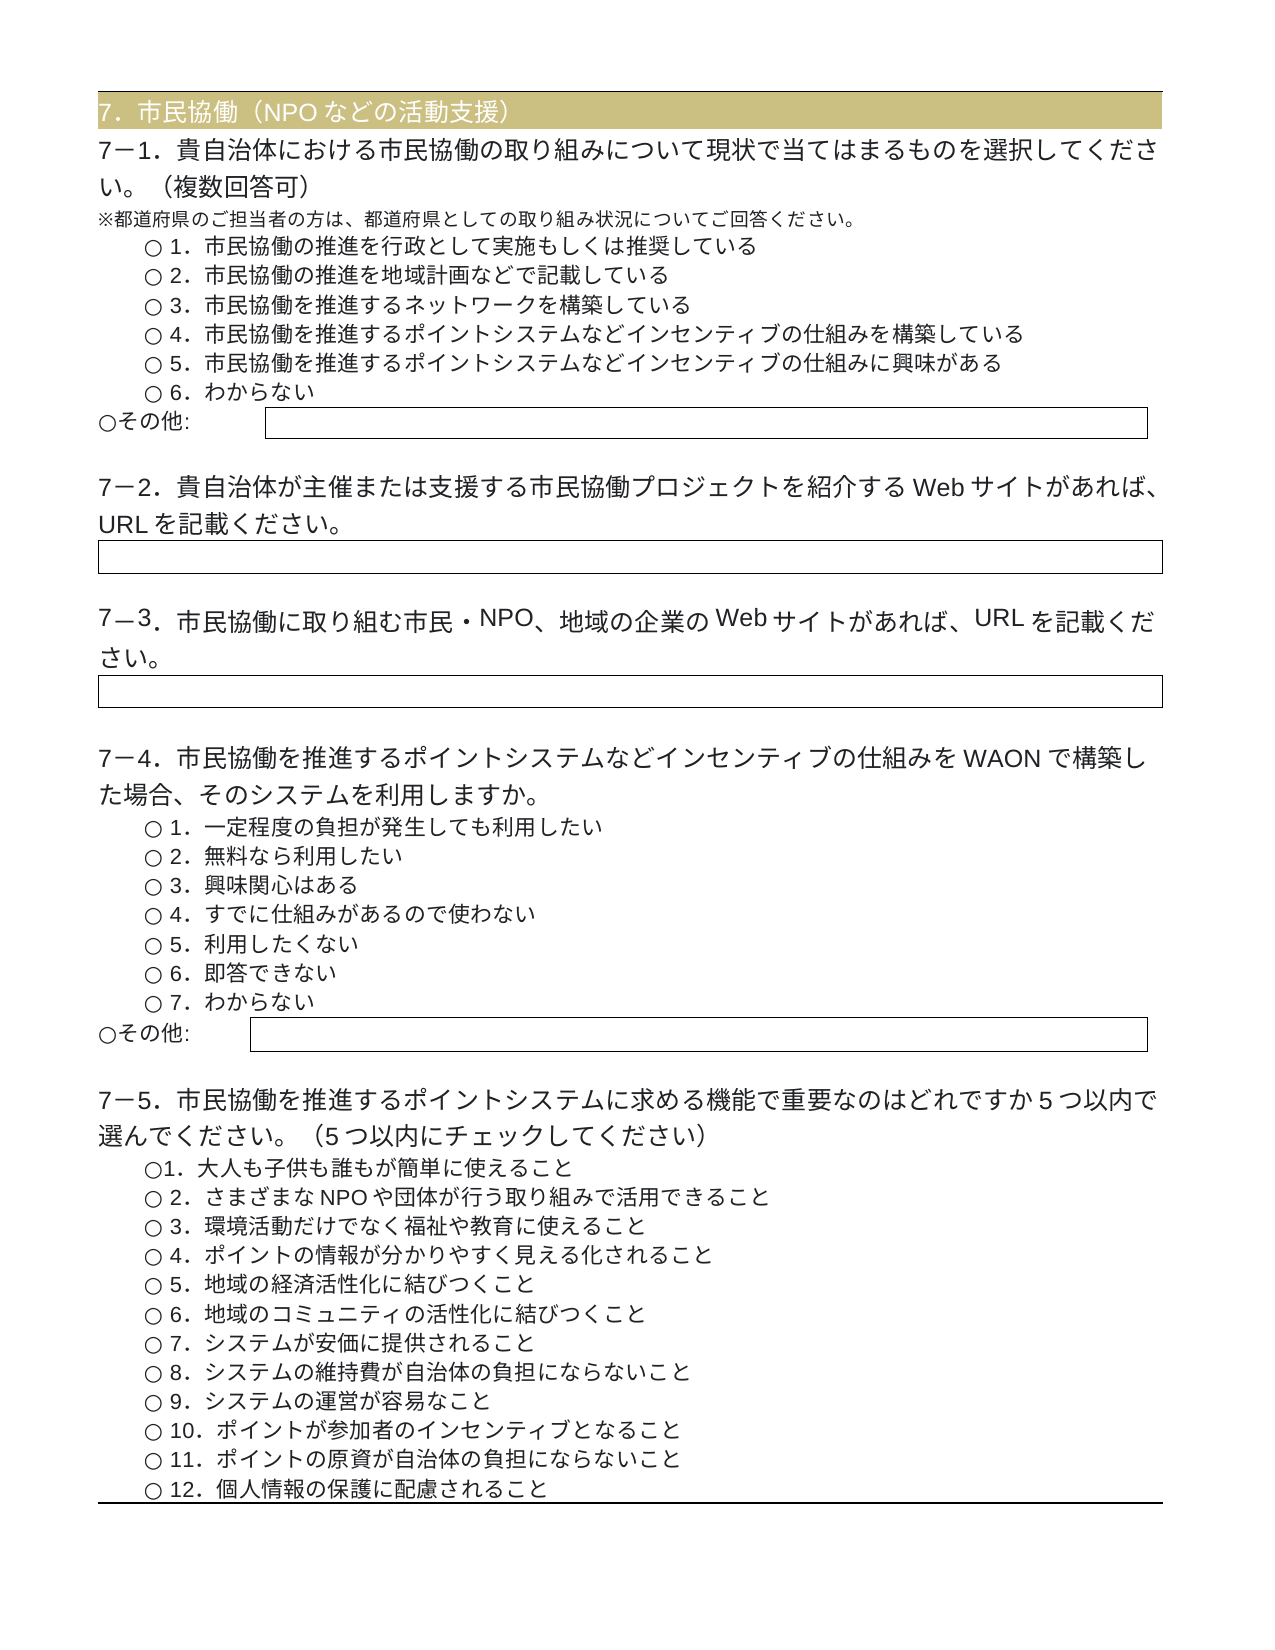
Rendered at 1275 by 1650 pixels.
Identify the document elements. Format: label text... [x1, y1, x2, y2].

text 6．地域のコミュニティの活性化に結びつくこと [144, 1299, 1162, 1328]
text 7．システムが安価に提供されること [144, 1328, 1162, 1357]
table_header [266, 408, 1147, 437]
text 12．個人情報の保護に配慮されること [144, 1474, 1162, 1502]
text 7－5．市民協働を推進するポイントシステムに求める機能で重要なのはどれですか5つ以内で選んでください。（5つ以内にチェックしてください） [98, 1080, 1162, 1153]
text 7．わからない [144, 987, 1162, 1016]
text 1．市民協働の推進を行政として実施もしくは推奨している [144, 231, 1162, 261]
text 9．システムの運営が容易なこと [144, 1386, 1162, 1415]
text 7－3．市民協働に取り組む市民・NPO、地域の企業のWebサイトがあれば、URLを記載ください。 [98, 602, 1162, 675]
table_header [99, 541, 1162, 573]
table_header [251, 1018, 1147, 1051]
text 7－2．貴自治体が主催または支援する市民協働プロジェクトを紹介するWebサイトがあれば、URLを記載ください。 [98, 468, 1162, 540]
text 4．すでに仕組みがあるので使わない [144, 899, 1162, 929]
text 2．さまざまなNPOや団体が行う取り組みで活用できること [144, 1182, 1162, 1211]
text 3．環境活動だけでなく福祉や教育に使えること [144, 1211, 1162, 1240]
text その他: [98, 1016, 1162, 1048]
text 11．ポイントの原資が自治体の負担にならないこと [144, 1444, 1162, 1474]
text 5．利用したくない [144, 929, 1162, 958]
text 1．一定程度の負担が発生しても利用したい [144, 812, 1162, 841]
text 1．大人も子供も誰もが簡単に使えること [144, 1153, 1162, 1182]
text ※都道府県のご担当者の方は、都道府県としての取り組み状況についてご回答ください。 [98, 204, 1162, 231]
text 5．地域の経済活性化に結びつくこと [144, 1269, 1162, 1299]
text 2．無料なら利用したい [144, 841, 1162, 870]
text 5．市民協働を推進するポイントシステムなどインセンティブの仕組みに興味がある [144, 348, 1162, 377]
table_header [99, 676, 1162, 707]
text 6．わからない [144, 377, 1162, 406]
text 3．興味関心はある [144, 870, 1162, 899]
text 6．即答できない [144, 958, 1162, 987]
text その他: [98, 406, 1162, 436]
text 4．市民協働を推進するポイントシステムなどインセンティブの仕組みを構築している [144, 319, 1162, 348]
text 8．システムの維持費が自治体の負担にならないこと [144, 1357, 1162, 1386]
text 7－1．貴自治体における市民協働の取り組みについて現状で当てはまるものを選択してください。（複数回答可） [98, 129, 1162, 204]
text 3．市民協働を推進するネットワークを構築している [144, 290, 1162, 319]
text 7．市民協働（NPOなどの活動支援） [98, 92, 1162, 129]
text 7－4．市民協働を推進するポイントシステムなどインセンティブの仕組みをWAONで構築した場合、そのシステムを利用しますか。 [98, 737, 1162, 812]
text 2．市民協働の推進を地域計画などで記載している [144, 261, 1162, 290]
text 10．ポイントが参加者のインセンティブとなること [144, 1415, 1162, 1444]
text 4．ポイントの情報が分かりやすく見える化されること [144, 1240, 1162, 1269]
